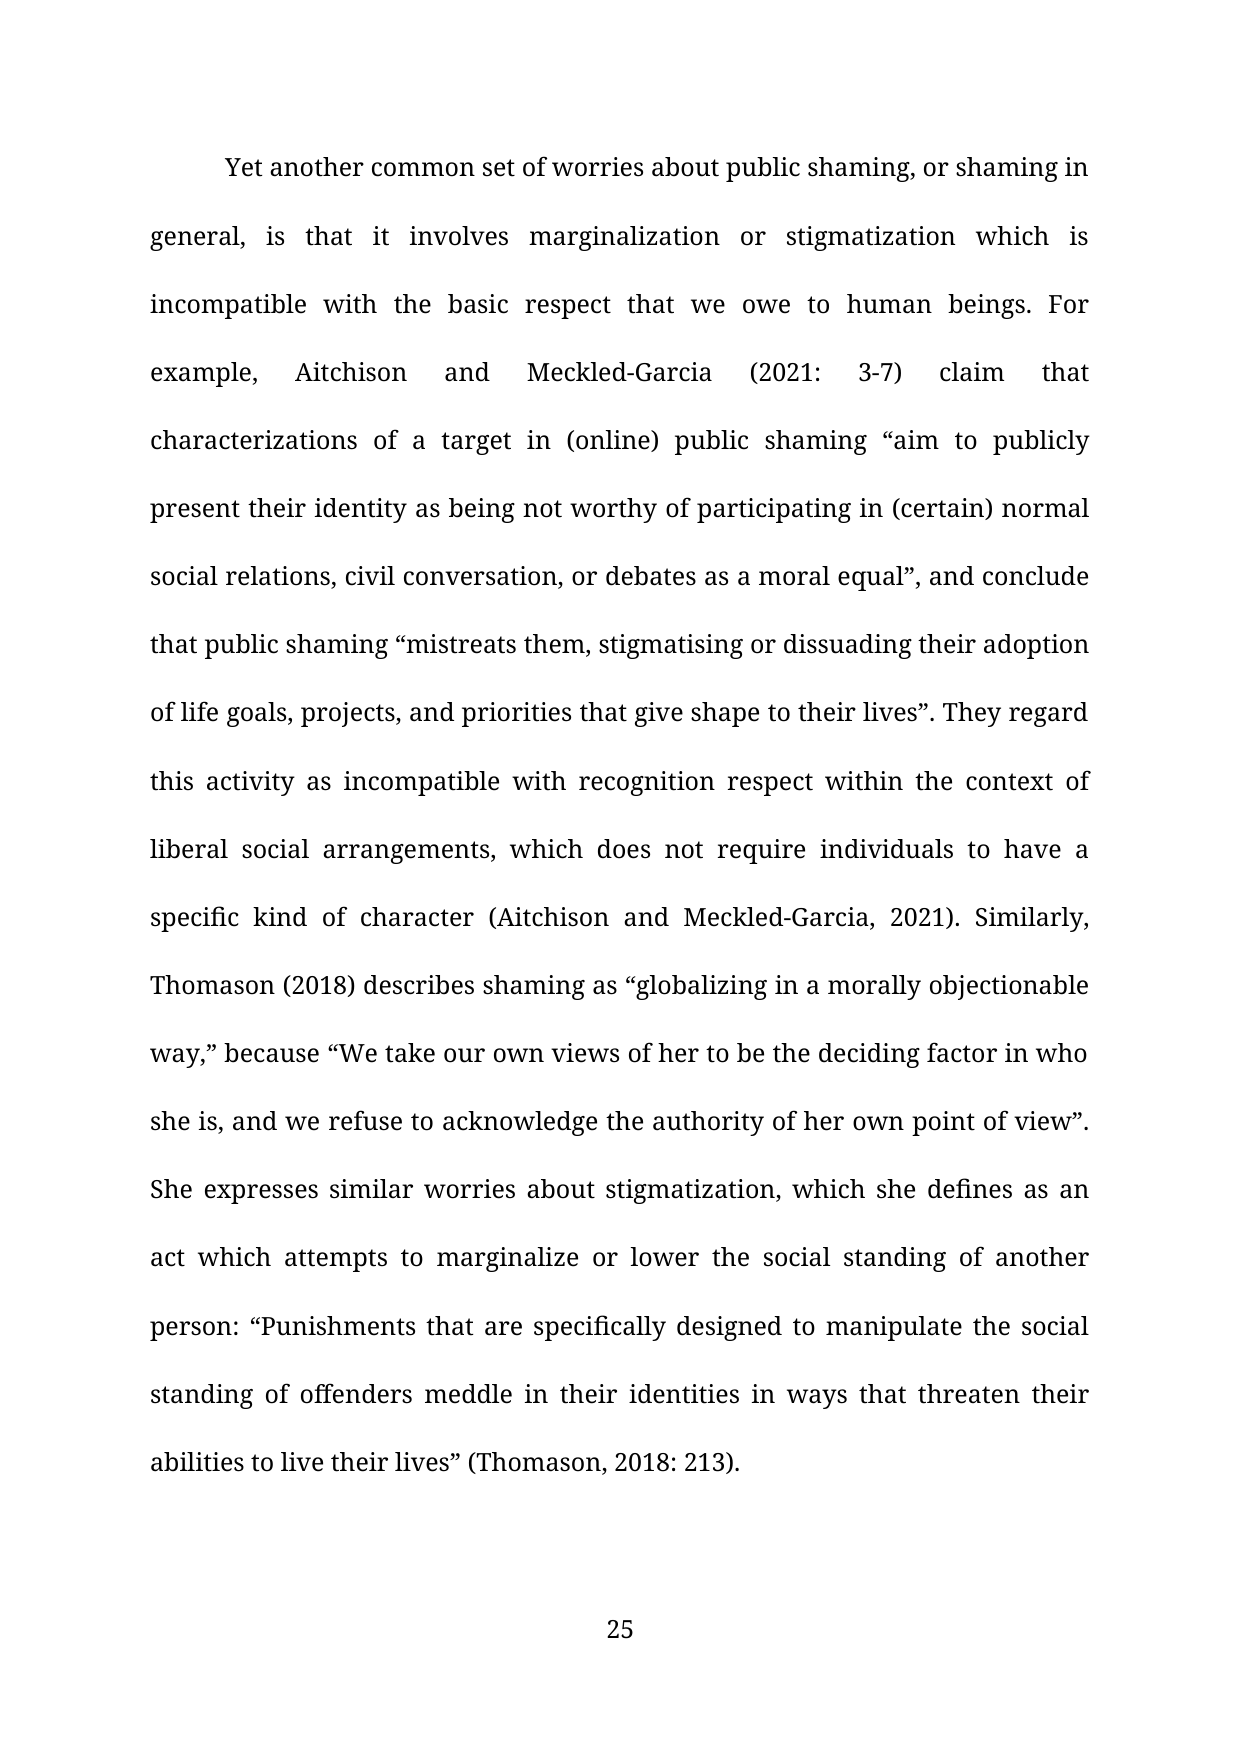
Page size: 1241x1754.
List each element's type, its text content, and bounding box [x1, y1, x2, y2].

text Yet another common set of worries about public shaming, or shaming in general, is that it involves marginalization or stigmatization which is incompatible with the basic respect that we owe to human beings. For example, Aitchison and Meckled-Garcia (2021: 3-7) claim that characterizations of a target in (online) public shaming “aim to publicly present their identity as being not worthy of participating in (certain) normal social relations, civil conversation, or debates as a moral equal”, and conclude that public shaming “mistreats them, stigmatising or dissuading their adoption of life goals, projects, and priorities that give shape to their lives”. They regard this activity as incompatible with recognition respect within the context of liberal social arrangements, which does not require individuals to have a specific kind of character (Aitchison and Meckled-Garcia, 2021). Similarly, Thomason (2018) describes shaming as “globalizing in a morally objectionable way,” because “We take our own views of her to be the deciding factor in who she is, and we refuse to acknowledge the authority of her own point of view”. She expresses similar worries about stigmatization, which she defines as an act which attempts to marginalize or lower the social standing of another person: “Punishments that are specifically designed to manipulate the social standing of offenders meddle in their identities in ways that threaten their abilities to live their lives” (Thomason, 2018: 213). [150, 150, 1090, 1478]
